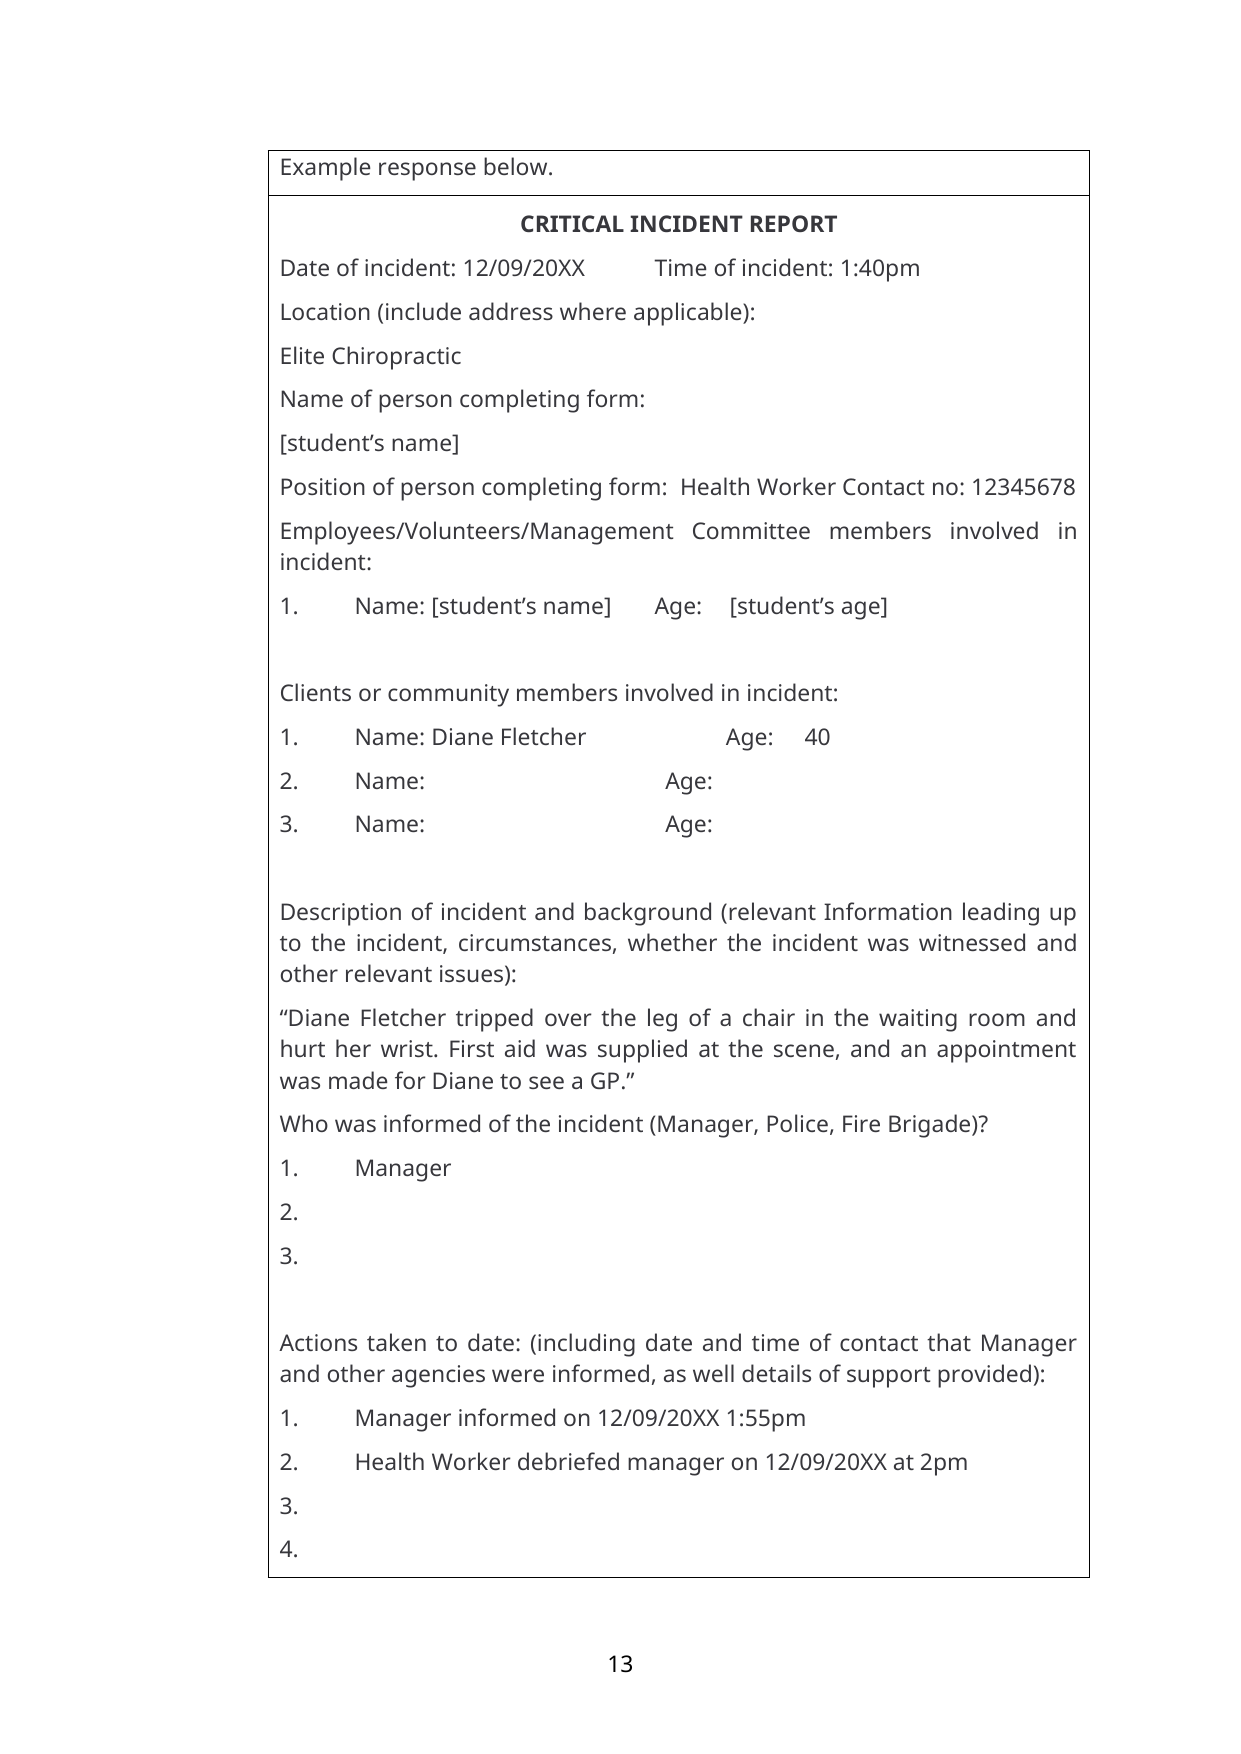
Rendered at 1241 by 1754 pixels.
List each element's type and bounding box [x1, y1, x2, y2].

table_cell [269, 196, 1089, 1577]
table_header [269, 151, 1089, 195]
